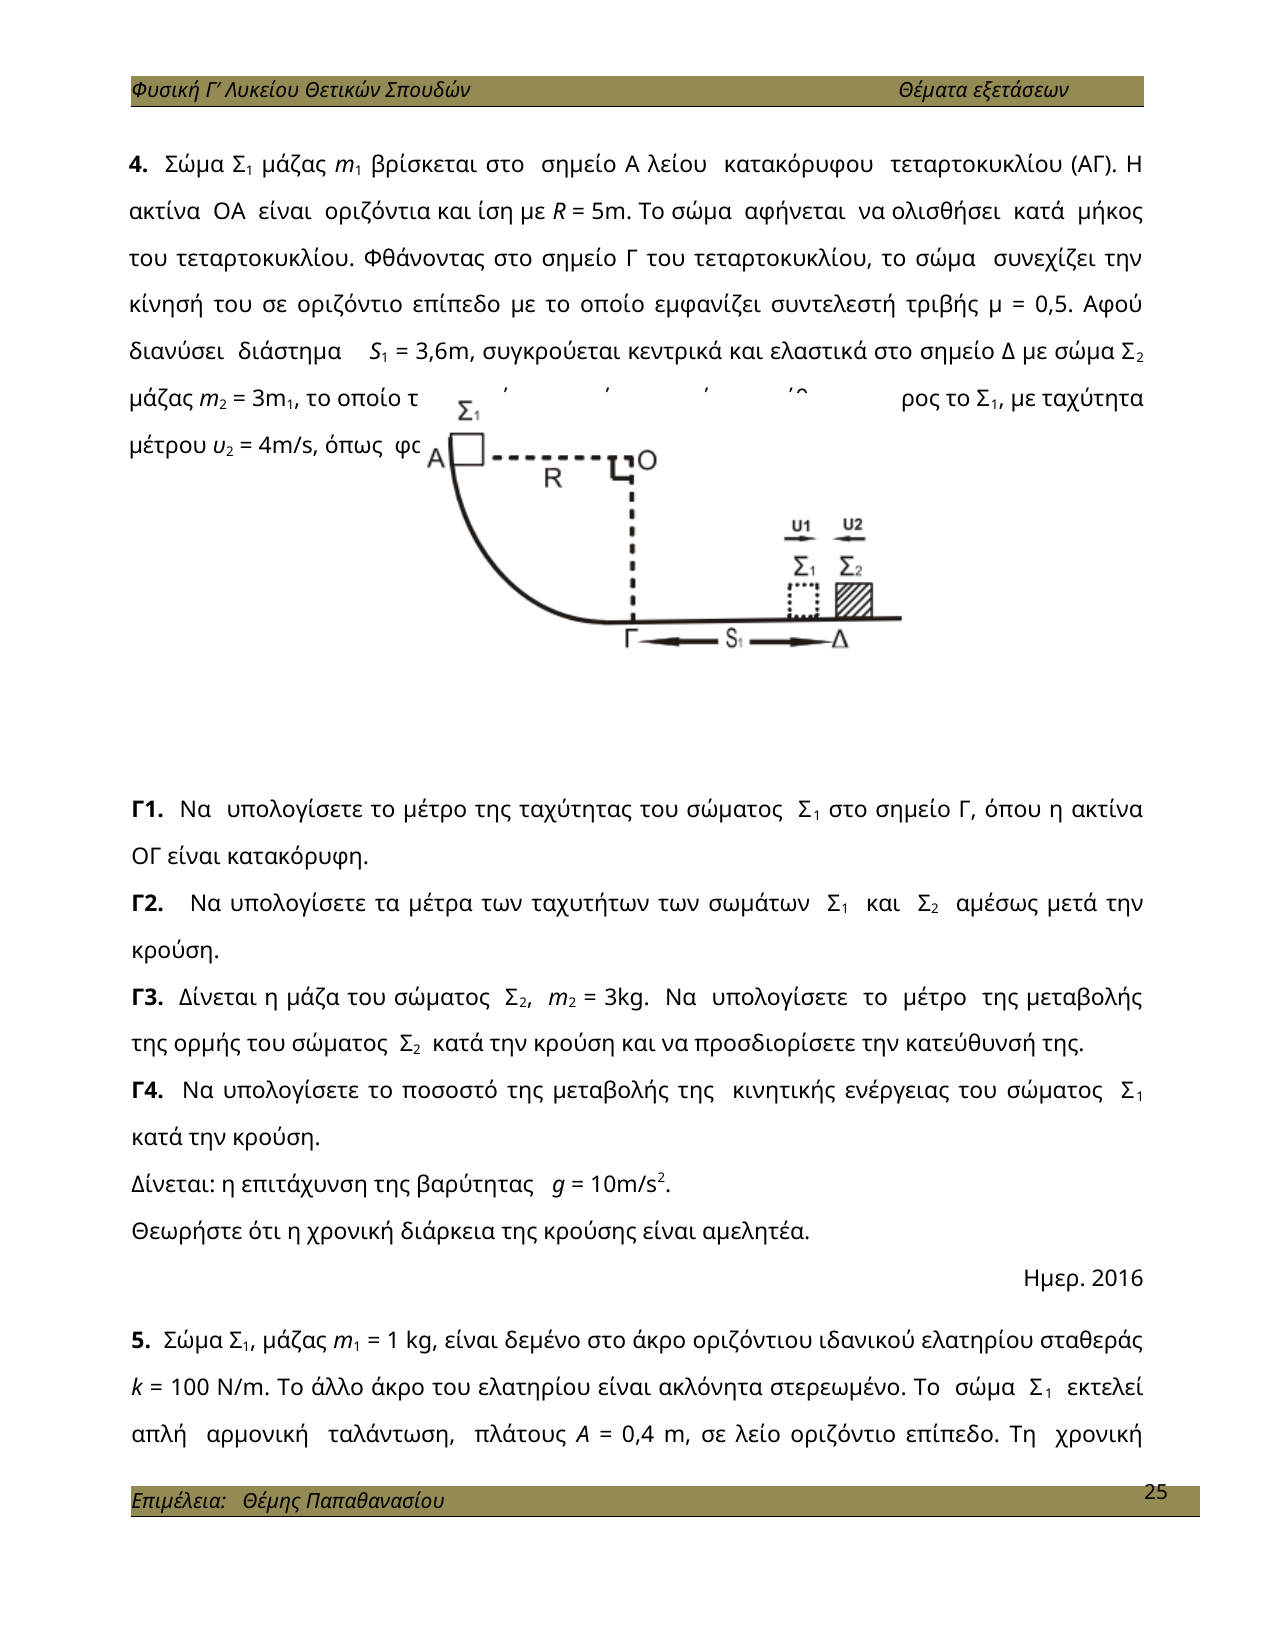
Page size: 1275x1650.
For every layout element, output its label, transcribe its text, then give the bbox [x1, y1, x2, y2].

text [131, 1324, 1144, 1449]
picture [419, 393, 902, 667]
text Δίνεται: η επιτάχυνση της βαρύτητας g = 10m/s2. [131, 1168, 1144, 1199]
text Ημερ. 2016 [131, 1262, 1144, 1293]
text Γ2. Να υπολογίσετε τα μέτρα των ταχυτήτων των σωμάτων Σ1 και Σ2 αμέσως μετά την κρούση. [131, 887, 1144, 965]
text Θεωρήστε ότι η χρονική διάρκεια της κρούσης είναι αμελητέα. [131, 1215, 1144, 1246]
text Γ3. Δίνεται η μάζα του σώματος Σ2, m2 = 3kg. Να υπολογίσετε το μέτρο της μεταβολής της ορμής του σώματος Σ2 κατά την κρούση και να προσδιορίσετε την κατεύθυνσή της. [131, 981, 1144, 1059]
text Γ1. Να υπολογίσετε το μέτρο της ταχύτητας του σώματος Σ1 στο σημείο Γ, όπου η ακτίνα ΟΓ είναι κατακόρυφη. [131, 793, 1144, 871]
text 4. Σώμα Σ1 μάζας m1 βρίσκεται στο σημείο Α λείου κατακόρυφου τεταρτοκυκλίου (ΑΓ). Η ακτίνα ΟΑ είναι οριζόντια και ίση με R = 5m. Το σώμα αφήνεται να ολισθήσει κατά μήκος του τεταρτοκυκλίου. Φθάνοντας στο σημείο Γ του τεταρτοκυκλίου, το σώμα συνεχίζει την κίνησή του σε οριζόντιο επίπεδο με το οποίο εμφανίζει συντελεστή τριβής μ = 0,5. Αφού διανύσει διάστημα S1 = 3,6m, συγκρούεται κεντρικά και ελαστικά στο σημείο Δ με σώμα Σ2 μάζας m2 = 3m1, το οποίο τη στιγμή της κρούσης κινείται αντίθετα ως προς το Σ1, με ταχύτητα μέτρου υ2 = 4m/s, όπως φαίνεται στο σχήμα. [128, 148, 1144, 460]
text Γ4. Να υπολογίσετε το ποσοστό της μεταβολής της κινητικής ενέργειας του σώματος Σ1 κατά την κρούση. [131, 1074, 1144, 1152]
